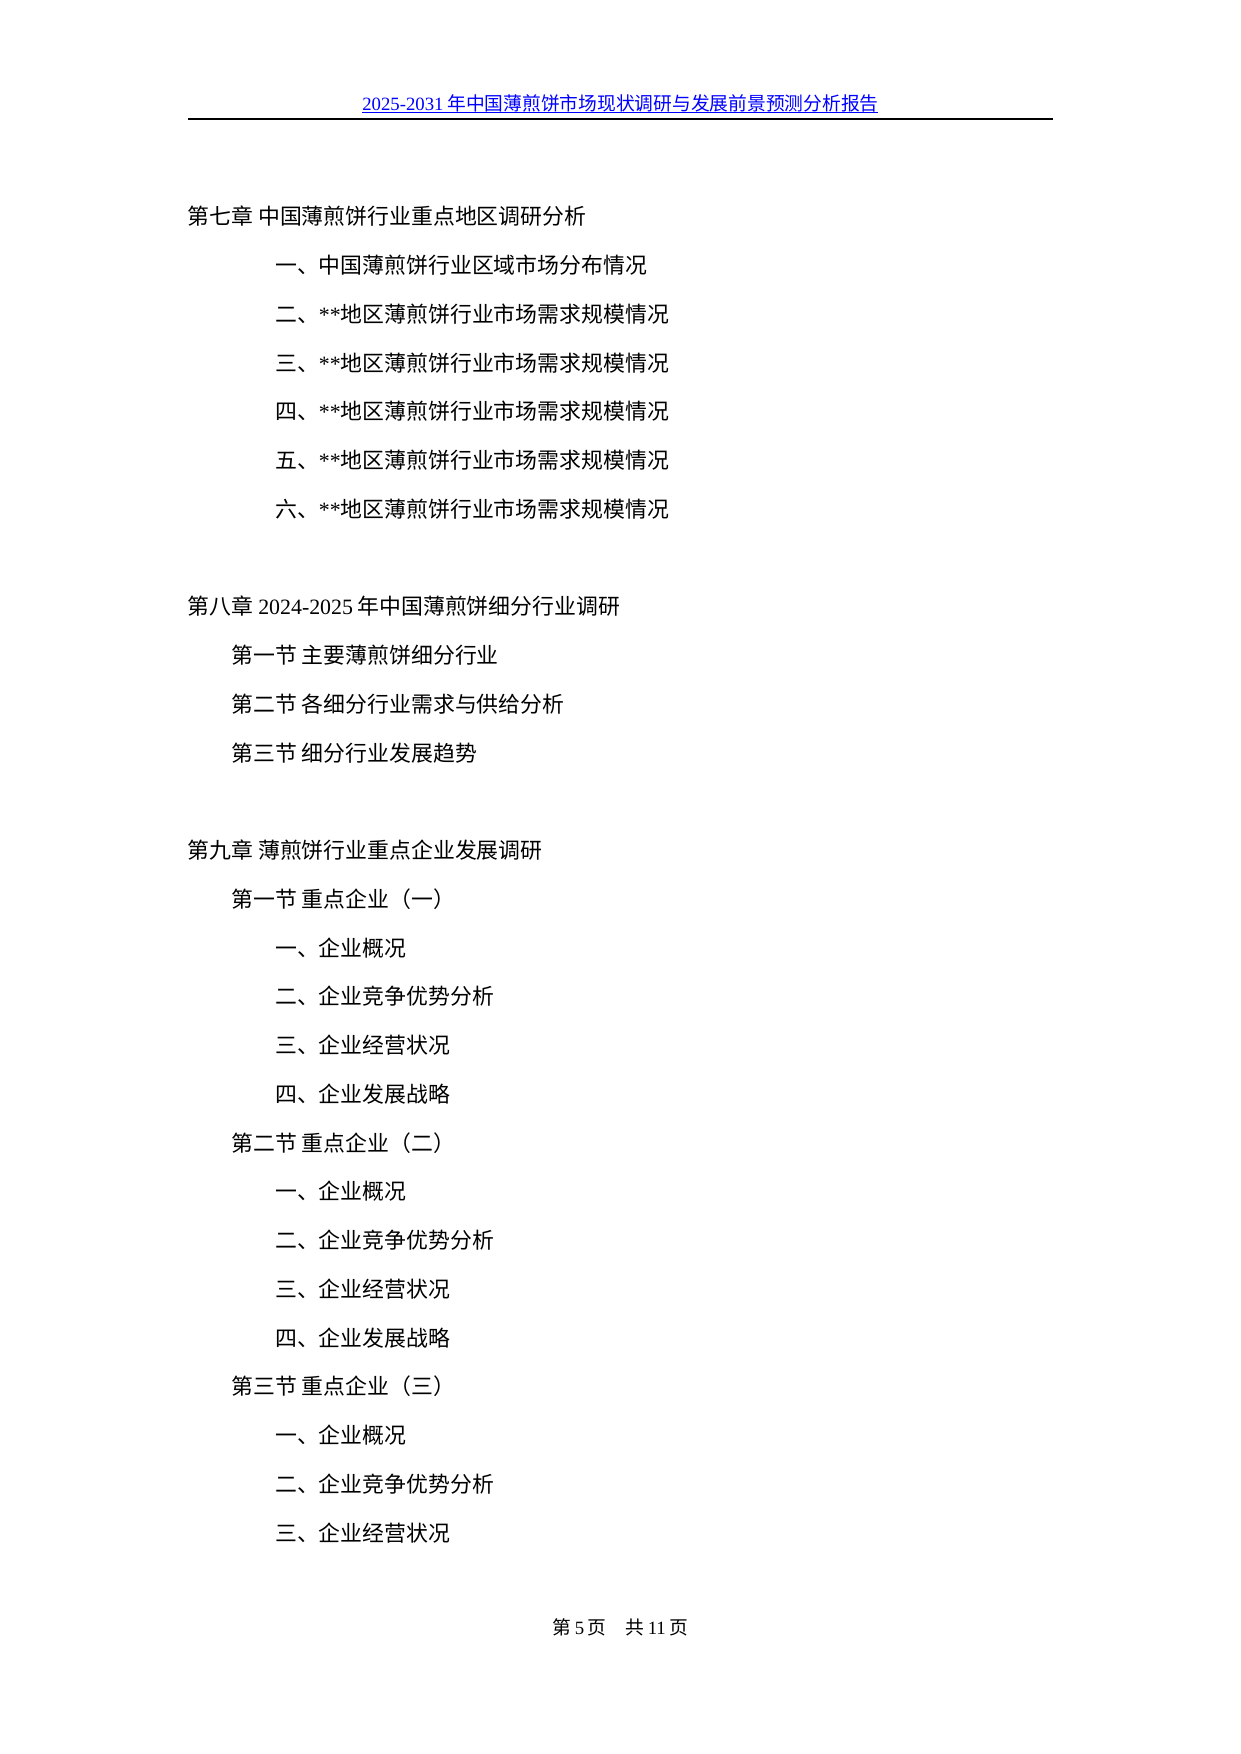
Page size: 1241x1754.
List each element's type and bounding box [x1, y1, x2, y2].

text [187, 150, 1053, 1548]
